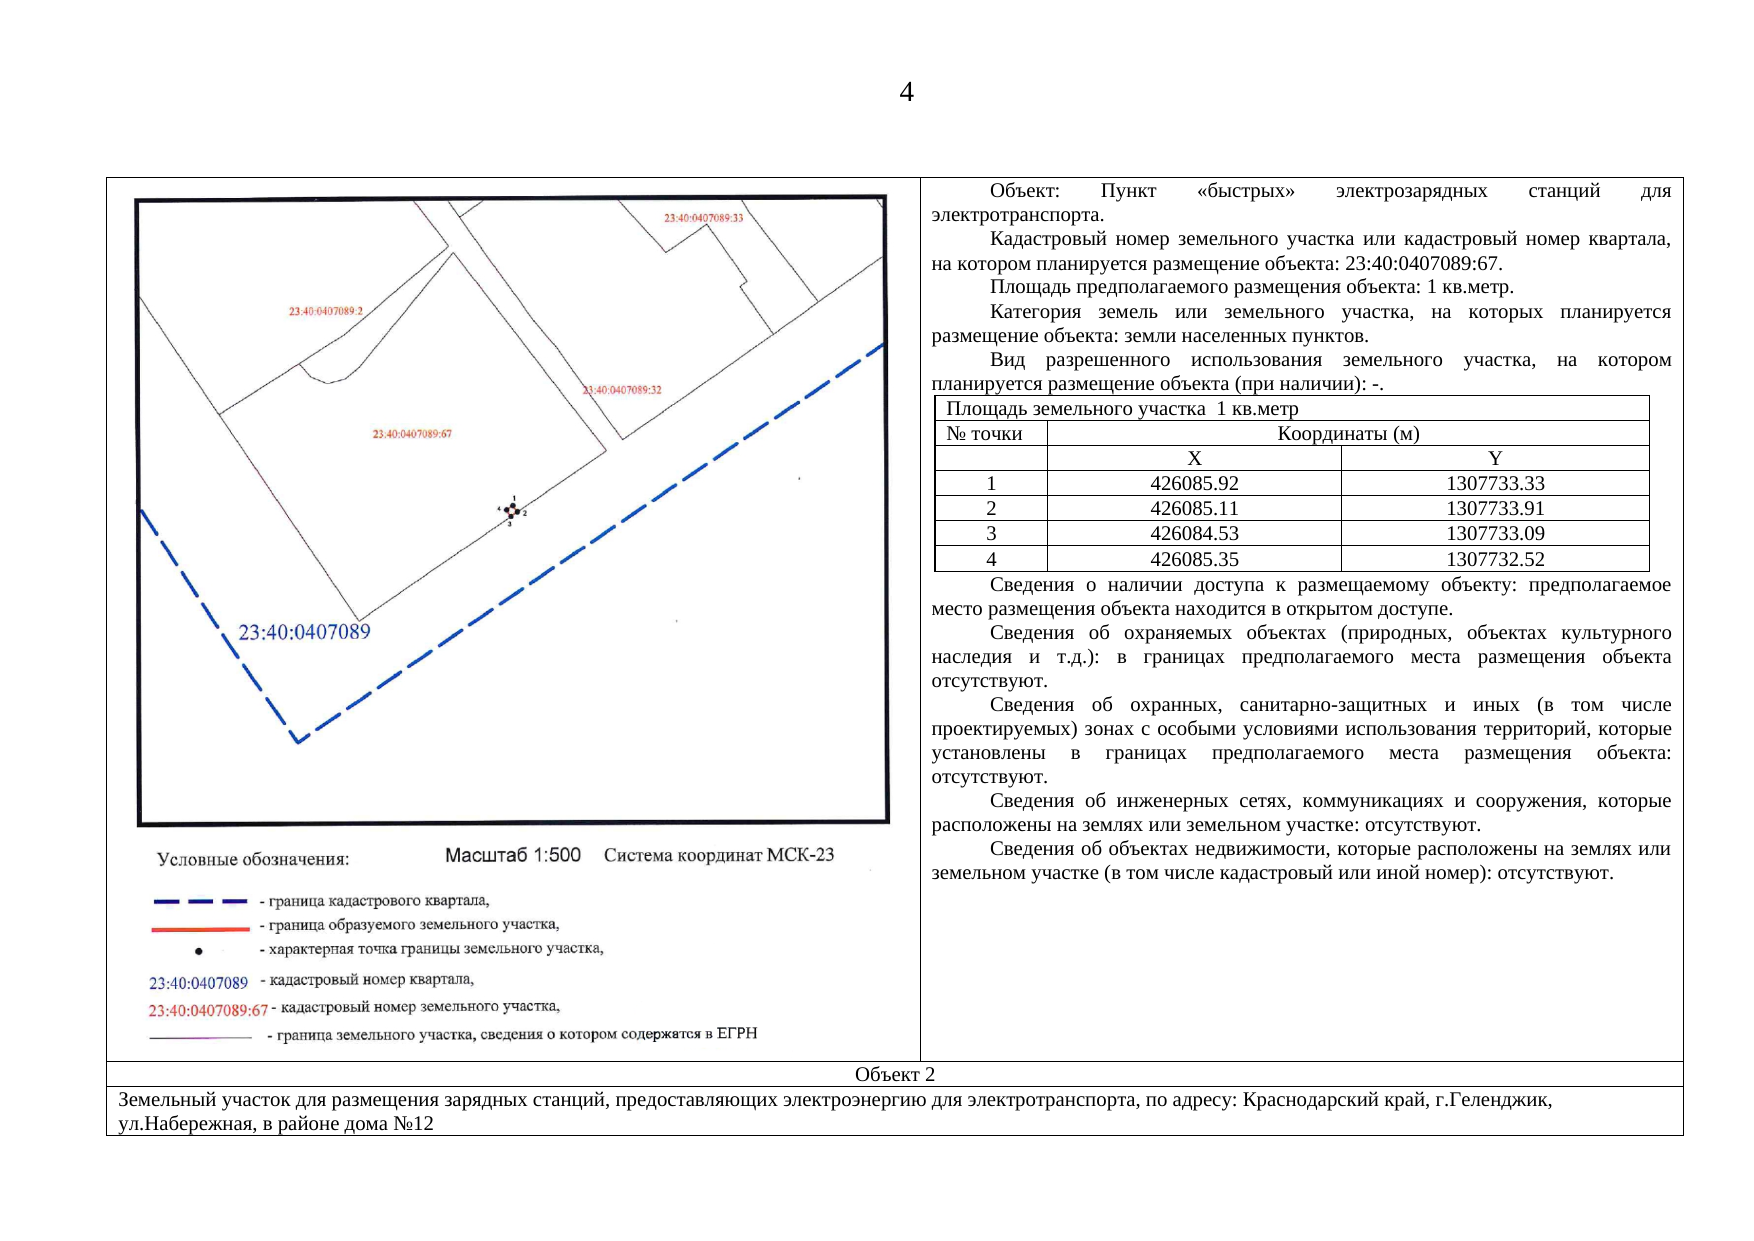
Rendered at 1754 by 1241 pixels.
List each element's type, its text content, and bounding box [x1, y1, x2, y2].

table_cell Объект 2 [107, 1062, 1683, 1086]
table_cell [107, 178, 118, 1061]
table_cell Земельный участок для размещения зарядных станций, предоставляющих электроэнергию для электротранспорта, по адресу: Краснодарский край, г.Геленджик, ул.Набережная, в районе дома №12 [107, 1087, 1683, 1135]
picture [118, 178, 909, 1061]
table_cell [909, 178, 920, 1061]
table_cell Объект: Пункт «быстрых» электрозарядных станций для электротранспорта. Кадастровый номер земельного участка или кадастровый номер квартала, на котором планируется размещение объекта: 23:40:0407089:67. Площадь предполагаемого размещения объекта: 1 кв.метр. Категория земель или земельного участка, на которых планируется размещение объекта: земли населенных пунктов. Вид разрешенного использования земельного участка, на котором планируется размещение объекта (при наличии): -. Сведения о наличии доступа к размещаемому объекту: предполагаемое место размещения объекта находится в открытом доступе. Сведения об охраняемых объектах (природных, объектах культурного наследия и т.д.): в границах предполагаемого места размещения объекта отсутствуют. Сведения об охранных, санитарно-защитных и иных (в том числе проектируемых) зонах с особыми условиями использования территорий, которые установлены в границах предполагаемого места размещения объекта: отсутствуют. Сведения об инженерных сетях, коммуникациях и сооружения, которые расположены на землях или земельном участке: отсутствуют. Сведения об объектах недвижимости, которые расположены на землях или земельном участке (в том числе кадастровый или иной номер): отсутствуют. [921, 178, 1683, 1061]
